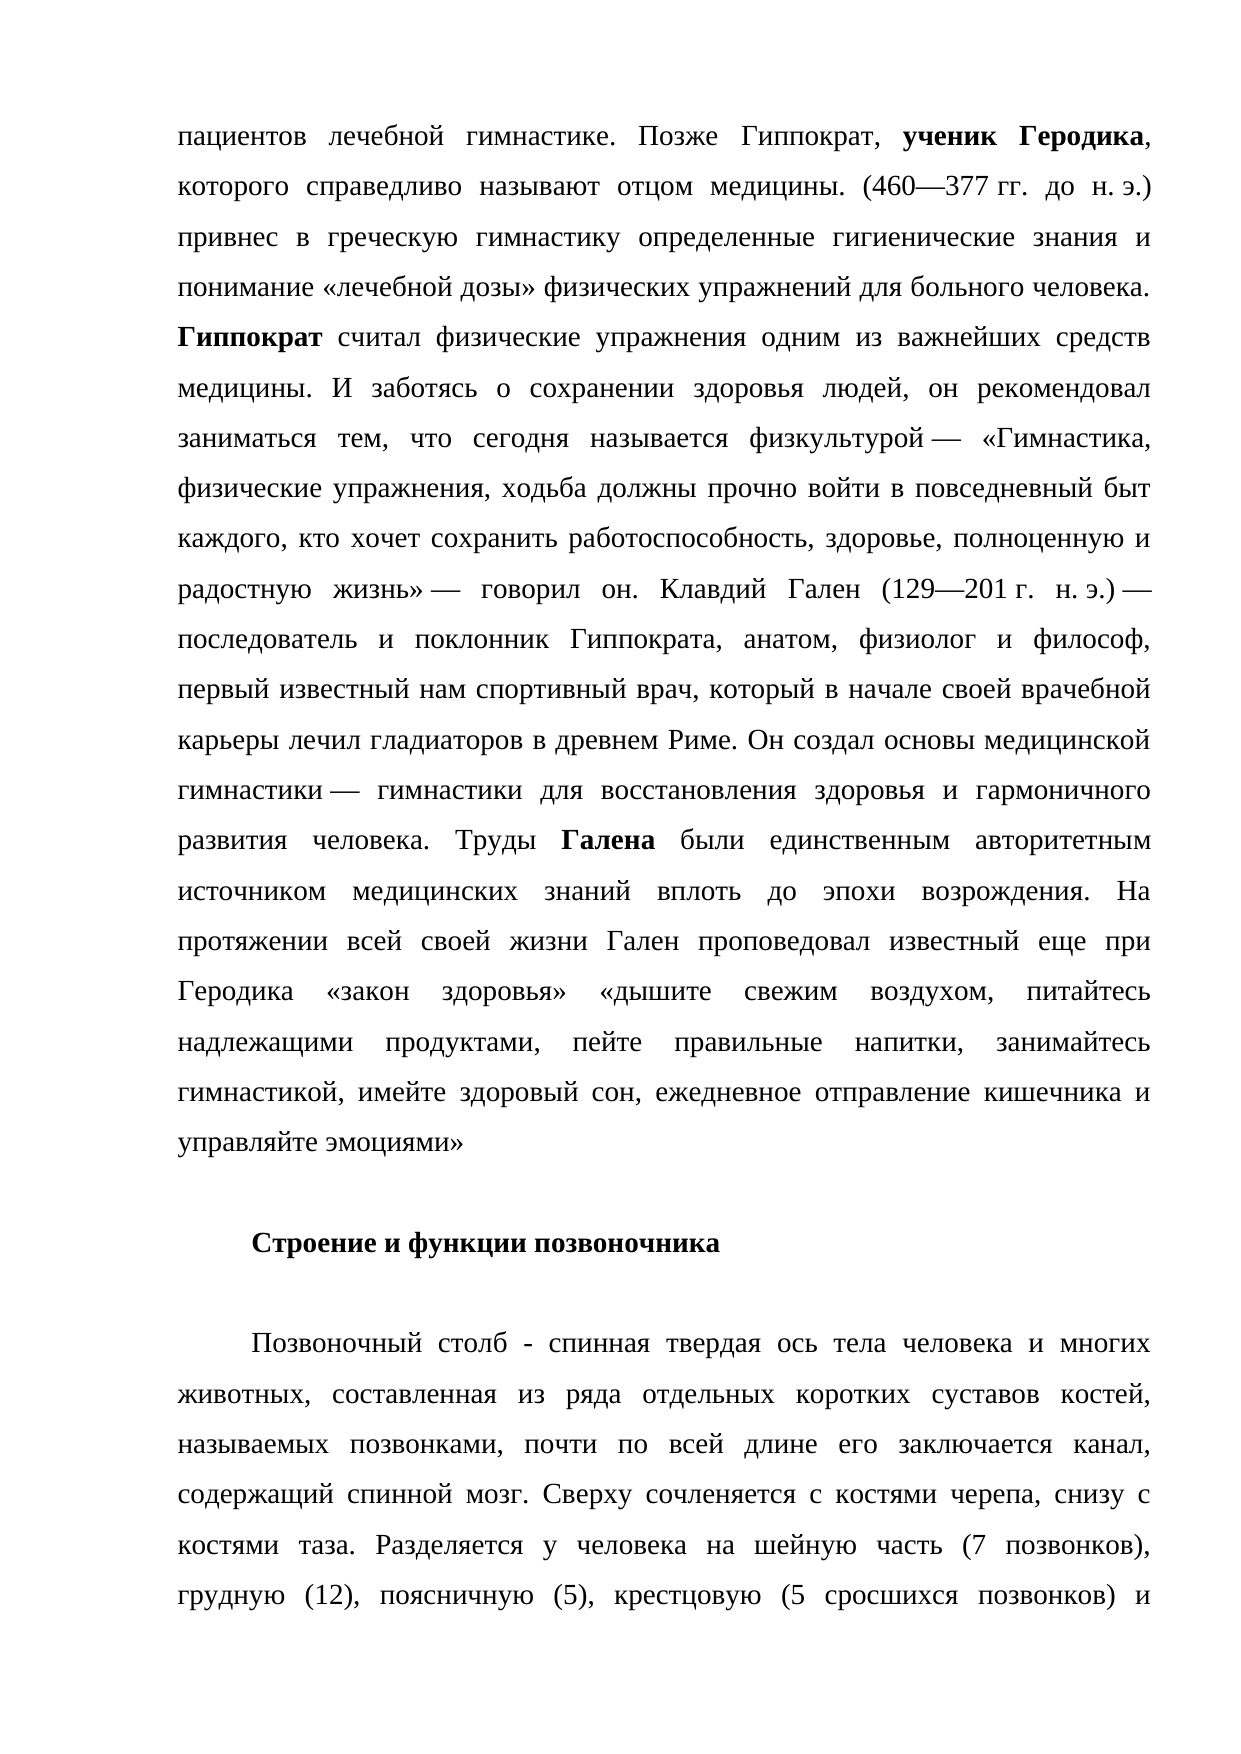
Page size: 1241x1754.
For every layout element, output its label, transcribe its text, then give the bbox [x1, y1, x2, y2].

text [177, 1326, 1152, 1611]
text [177, 118, 1152, 1158]
subtitle Строение и функции позвоночника [177, 1225, 1152, 1258]
